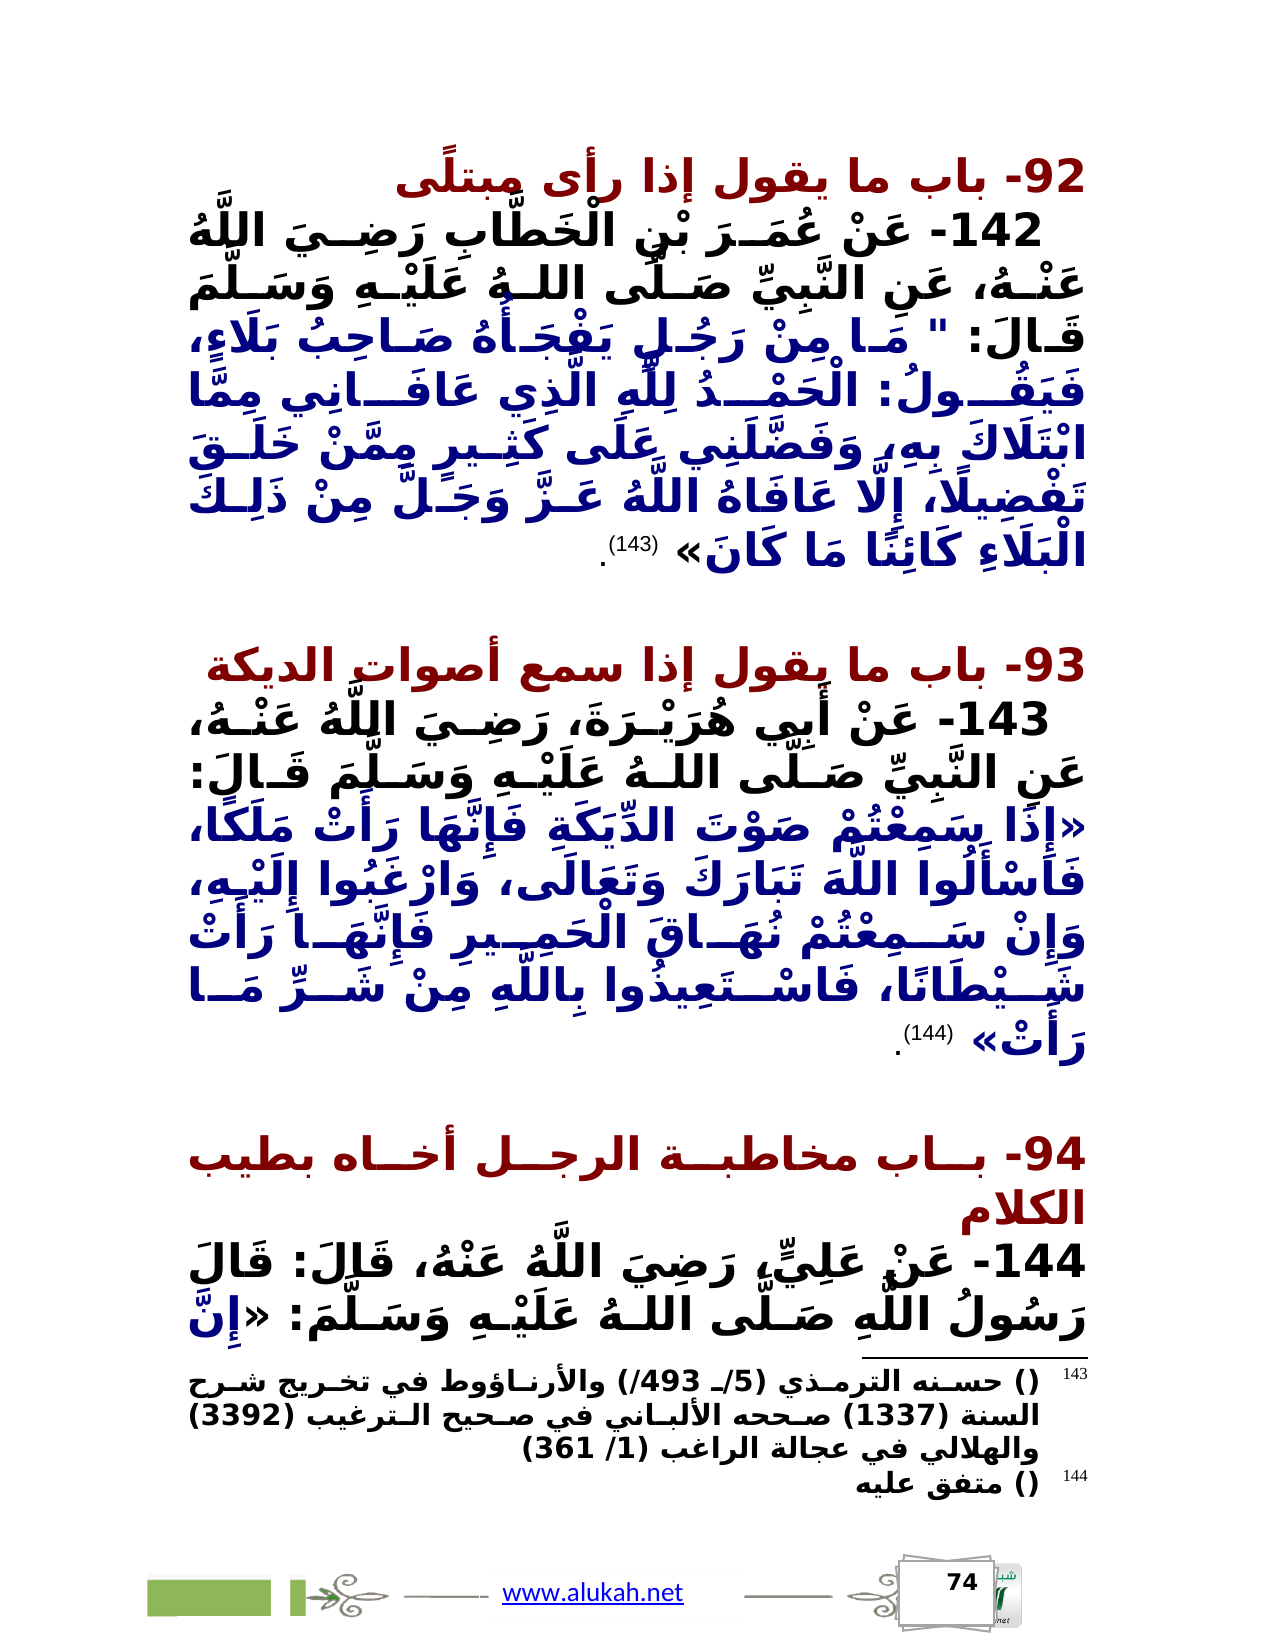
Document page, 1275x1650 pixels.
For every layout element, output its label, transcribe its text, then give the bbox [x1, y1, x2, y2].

text 143- عَنْ أَبِي هُرَيْرَةَ، رَضِيَ اللَّهُ عَنْهُ، عَنِ النَّبِيِّ صَلَّى اللهُ عَلَيْهِ وَسَلَّمَ قَالَ: «إِذَا سَمِعْتُمْ صَوْتَ الدِّيَكَةِ فَإِنَّهَا رَأَتْ مَلَكًا، فَاسْأَلُوا اللَّهَ تَبَارَكَ وَتَعَالَى، وَارْغَبُوا إِلَيْهِ، وَإِنْ سَمِعْتُمْ نُهَاقَ الْحَمِيرِ فَإِنَّهَا رَأَتْ شَيْطَانًا، فَاسْتَعِيذُوا بِاللَّهِ مِنْ شَرِّ مَا رَأَتْ» (). [187, 692, 1087, 1066]
text 92- باب ما يقول إذا رأى مبتلًى [187, 150, 1087, 203]
text 142- عَنْ عُمَرَ بْنِ الْخَطَّابِ رَضِيَ اللَّهُ عَنْهُ، عَنِ النَّبِيِّ صَلَّى اللهُ عَلَيْهِ وَسَلَّمَ قَالَ: " مَا مِنْ رَجُلٍ يَفْجَأُهُ صَاحِبُ بَلَاءٍ، فَيَقُولُ: الْحَمْدُ لِلَّهِ الَّذِي عَافَانِي مِمَّا ابْتَلَاكَ بِهِ، وَفَضَّلَنِي عَلَى كَثِيرٍ مِمَّنْ خَلَقَ تَفْضِيلًا، إِلَّا عَافَاهُ اللَّهُ عَزَّ وَجَلَّ مِنْ ذَلِكَ الْبَلَاءِ كَائِنًا مَا كَانَ» (). [187, 203, 1087, 577]
text 94- باب مخاطبة الرجل أخاه بطيب الكلام [187, 1128, 1087, 1235]
text 93- باب ما يقول إذا سمع أصوات الديكة [187, 639, 1087, 692]
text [187, 1235, 1087, 1341]
picture [147, 1561, 1048, 1641]
